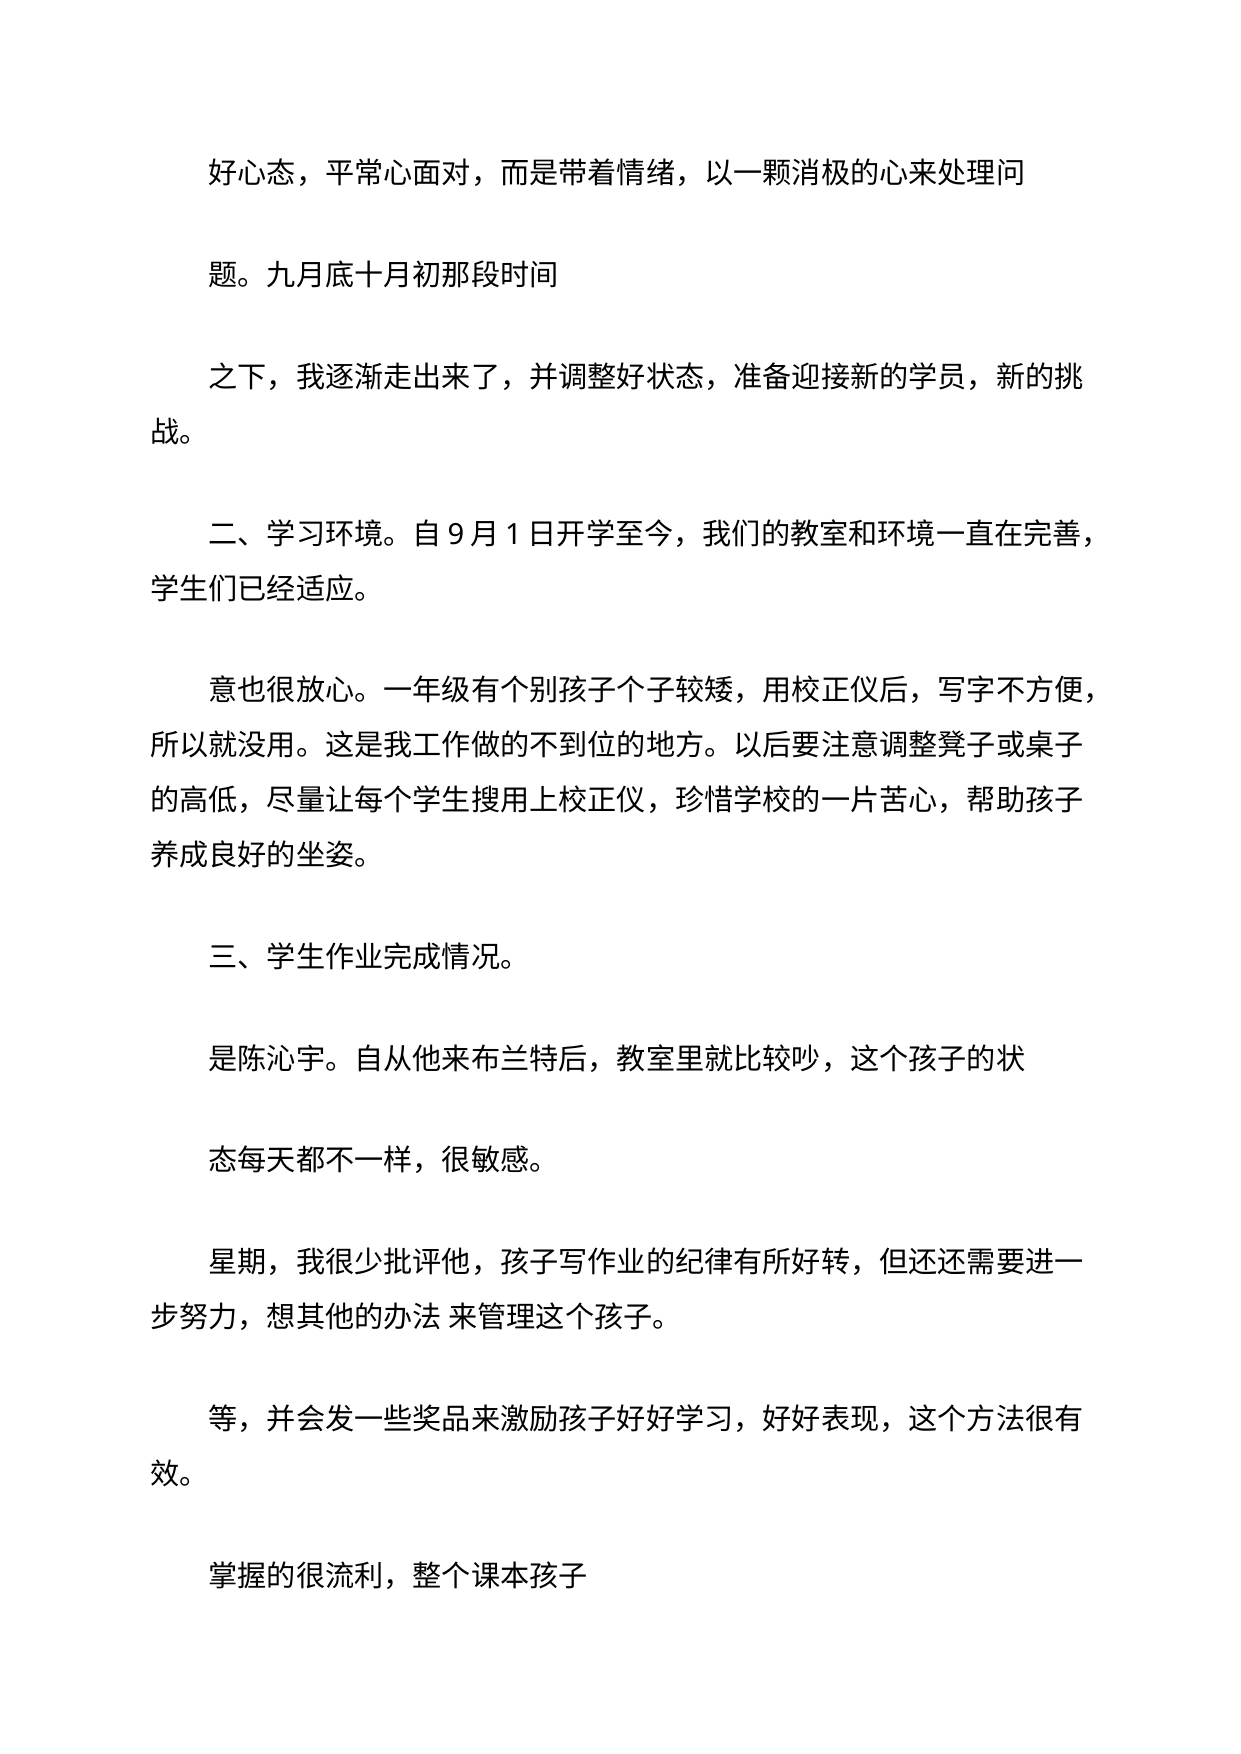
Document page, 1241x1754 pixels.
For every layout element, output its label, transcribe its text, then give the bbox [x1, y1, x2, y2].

text 态每天都不一样，很敏感。 [150, 1137, 1090, 1179]
text 等，并会发一些奖品来激励孩子好好学习，好好表现，这个方法很有效。 [150, 1395, 1090, 1493]
text 星期，我很少批评他，孩子写作业的纪律有所好转，但还还需要进一步努力，想其他的办法 来管理这个孩子。 [150, 1239, 1090, 1336]
text 二、学习环境。自9月1日开学至今，我们的教室和环境一直在完善，学生们已经适应。 [150, 510, 1090, 607]
text 掌握的很流利，整个课本孩子 [150, 1552, 1090, 1594]
text 意也很放心。一年级有个别孩子个子较矮，用校正仪后，写字不方便，所以就没用。这是我工作做的不到位的地方。以后要注意调整凳子或桌子的高低，尽量让每个学生搜用上校正仪，珍惜学校的一片苦心，帮助孩子养成良好的坐姿。 [150, 667, 1090, 874]
text 之下，我逐渐走出来了，并调整好状态，准备迎接新的学员，新的挑战。 [150, 353, 1090, 451]
text 好心态，平常心面对，而是带着情绪，以一颗消极的心来处理问 [150, 150, 1090, 192]
text 是陈沁宇。自从他来布兰特后，教室里就比较吵，这个孩子的状 [150, 1035, 1090, 1077]
text 题。九月底十月初那段时间 [150, 252, 1090, 294]
text 三、学生作业完成情况。 [150, 933, 1090, 976]
